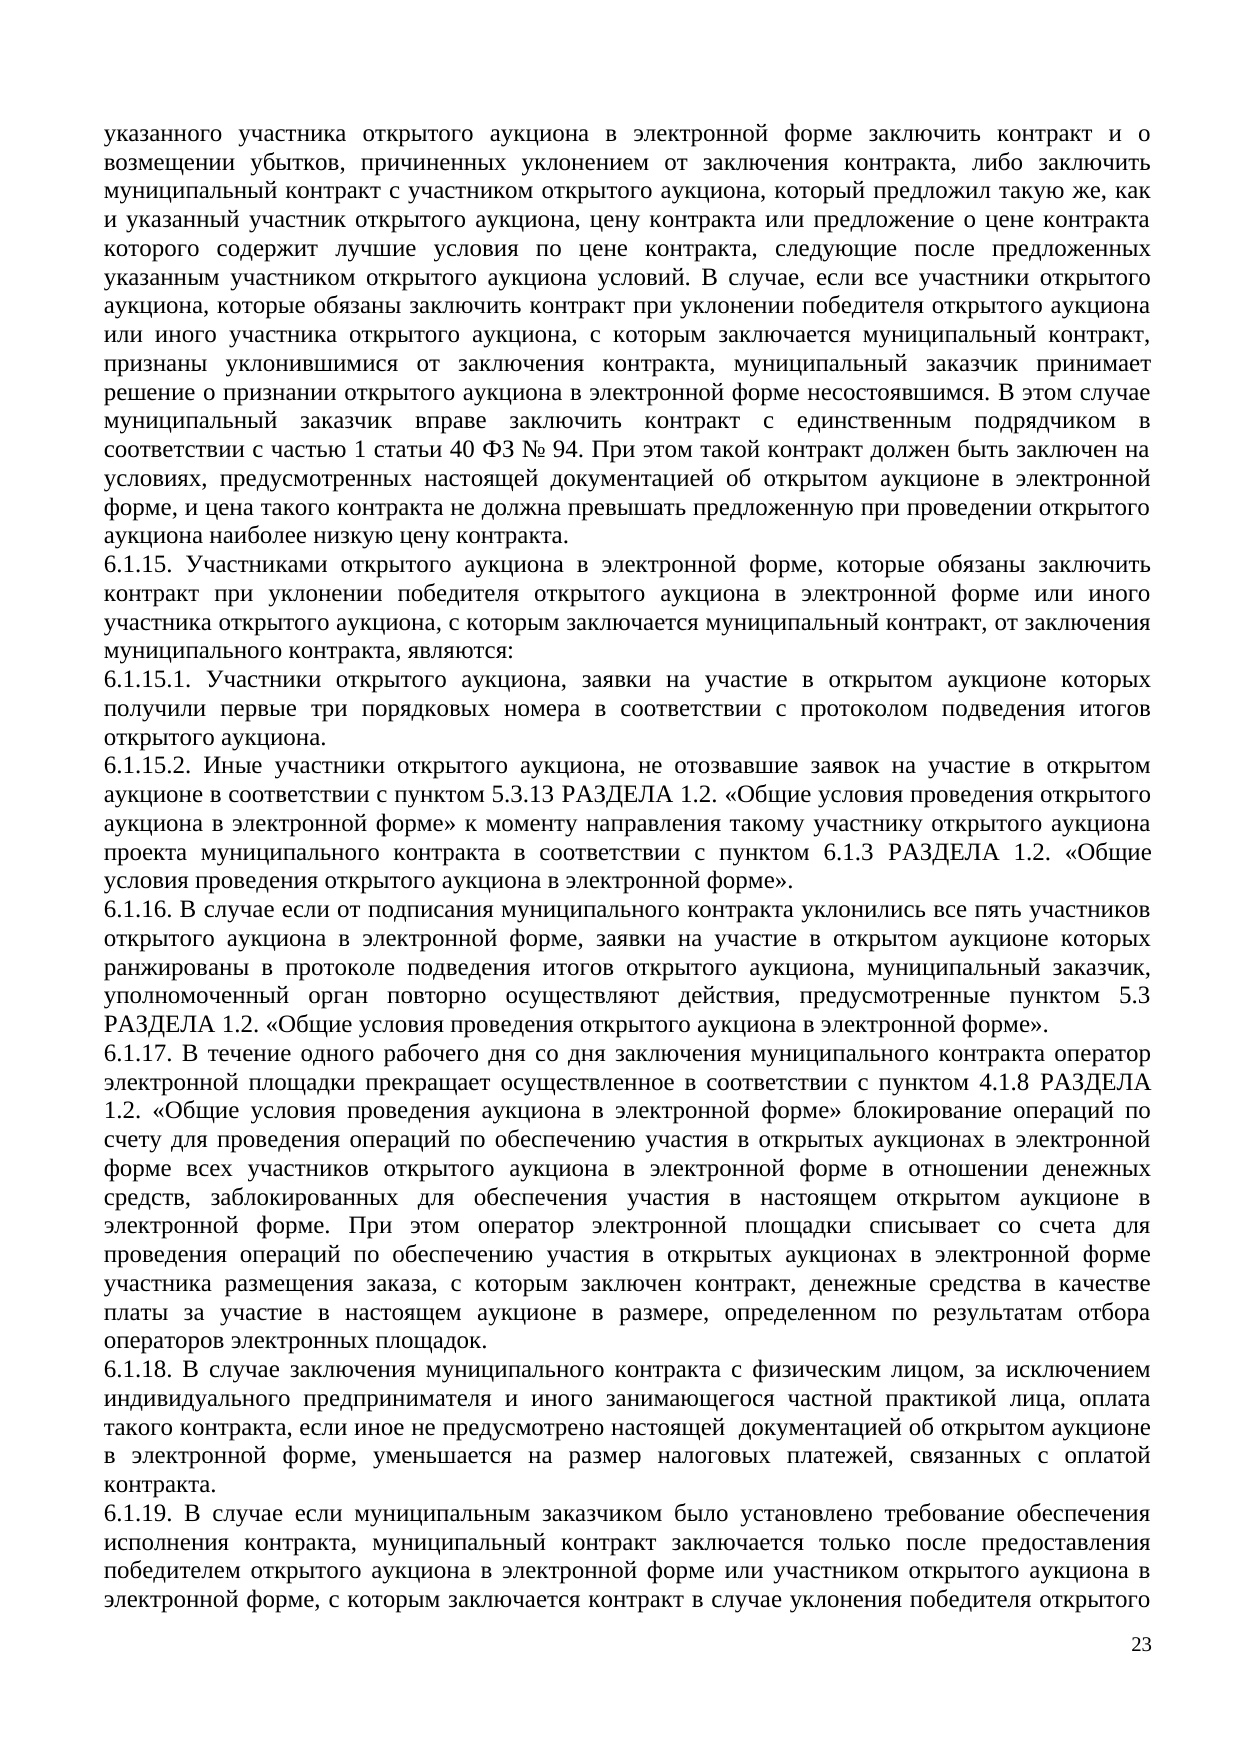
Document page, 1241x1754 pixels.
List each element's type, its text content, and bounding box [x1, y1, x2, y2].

text 6.1.15. Участниками открытого аукциона в электронной форме, которые обязаны заключить контракт при уклонении победителя открытого аукциона в электронной форме или иного участника открытого аукциона, с которым заключается муниципальный контракт, от заключения муниципального контракта, являются: [103, 549, 1152, 664]
text 6.1.15.1. Участники открытого аукциона, заявки на участие в открытом аукционе которых получили первые три порядковых номера в соответствии с протоколом подведения итогов открытого аукциона. [103, 664, 1152, 751]
text 6.1.17. В течение одного рабочего дня со дня заключения муниципального контракта оператор электронной площадки прекращает осуществленное в соответствии с пунктом 4.1.8 Раздела 1.2. «Общие условия проведения аукциона в электронной форме» блокирование операций по счету для проведения операций по обеспечению участия в открытых аукционах в электронной форме всех участников открытого аукциона в электронной форме в отношении денежных средств, заблокированных для обеспечения участия в настоящем открытом аукционе в электронной форме. При этом оператор электронной площадки списывает со счета для проведения операций по обеспечению участия в открытых аукционах в электронной форме участника размещения заказа, с которым заключен контракт, денежные средства в качестве платы за участие в настоящем аукционе в размере, определенном по результатам отбора операторов электронных площадок. [103, 1038, 1152, 1354]
text 6.1.15.2. Иные участники открытого аукциона, не отозвавшие заявок на участие в открытом аукционе в соответствии с пунктом 5.3.13 Раздела 1.2. «Общие условия проведения открытого аукциона в электронной форме» к моменту направления такому участнику открытого аукциона проекта муниципального контракта в соответствии с пунктом 6.1.3 Раздела 1.2. «Общие условия проведения открытого аукциона в электронной форме». [103, 751, 1152, 894]
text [103, 118, 1152, 549]
text 6.1.18. В случае заключения муниципального контракта с физическим лицом, за исключением индивидуального предпринимателя и иного занимающегося частной практикой лица, оплата такого контракта, если иное не предусмотрено настоящей документацией об открытом аукционе в электронной форме, уменьшается на размер налоговых платежей, связанных с оплатой контракта. [103, 1354, 1152, 1498]
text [103, 1498, 1152, 1613]
text 6.1.16. В случае если от подписания муниципального контракта уклонились все пять участников открытого аукциона в электронной форме, заявки на участие в открытом аукционе которых ранжированы в протоколе подведения итогов открытого аукциона, муниципальный заказчик, уполномоченный орган повторно осуществляют действия, предусмотренные пунктом 5.3 Раздела 1.2. «Общие условия проведения открытого аукциона в электронной форме». [103, 894, 1152, 1038]
